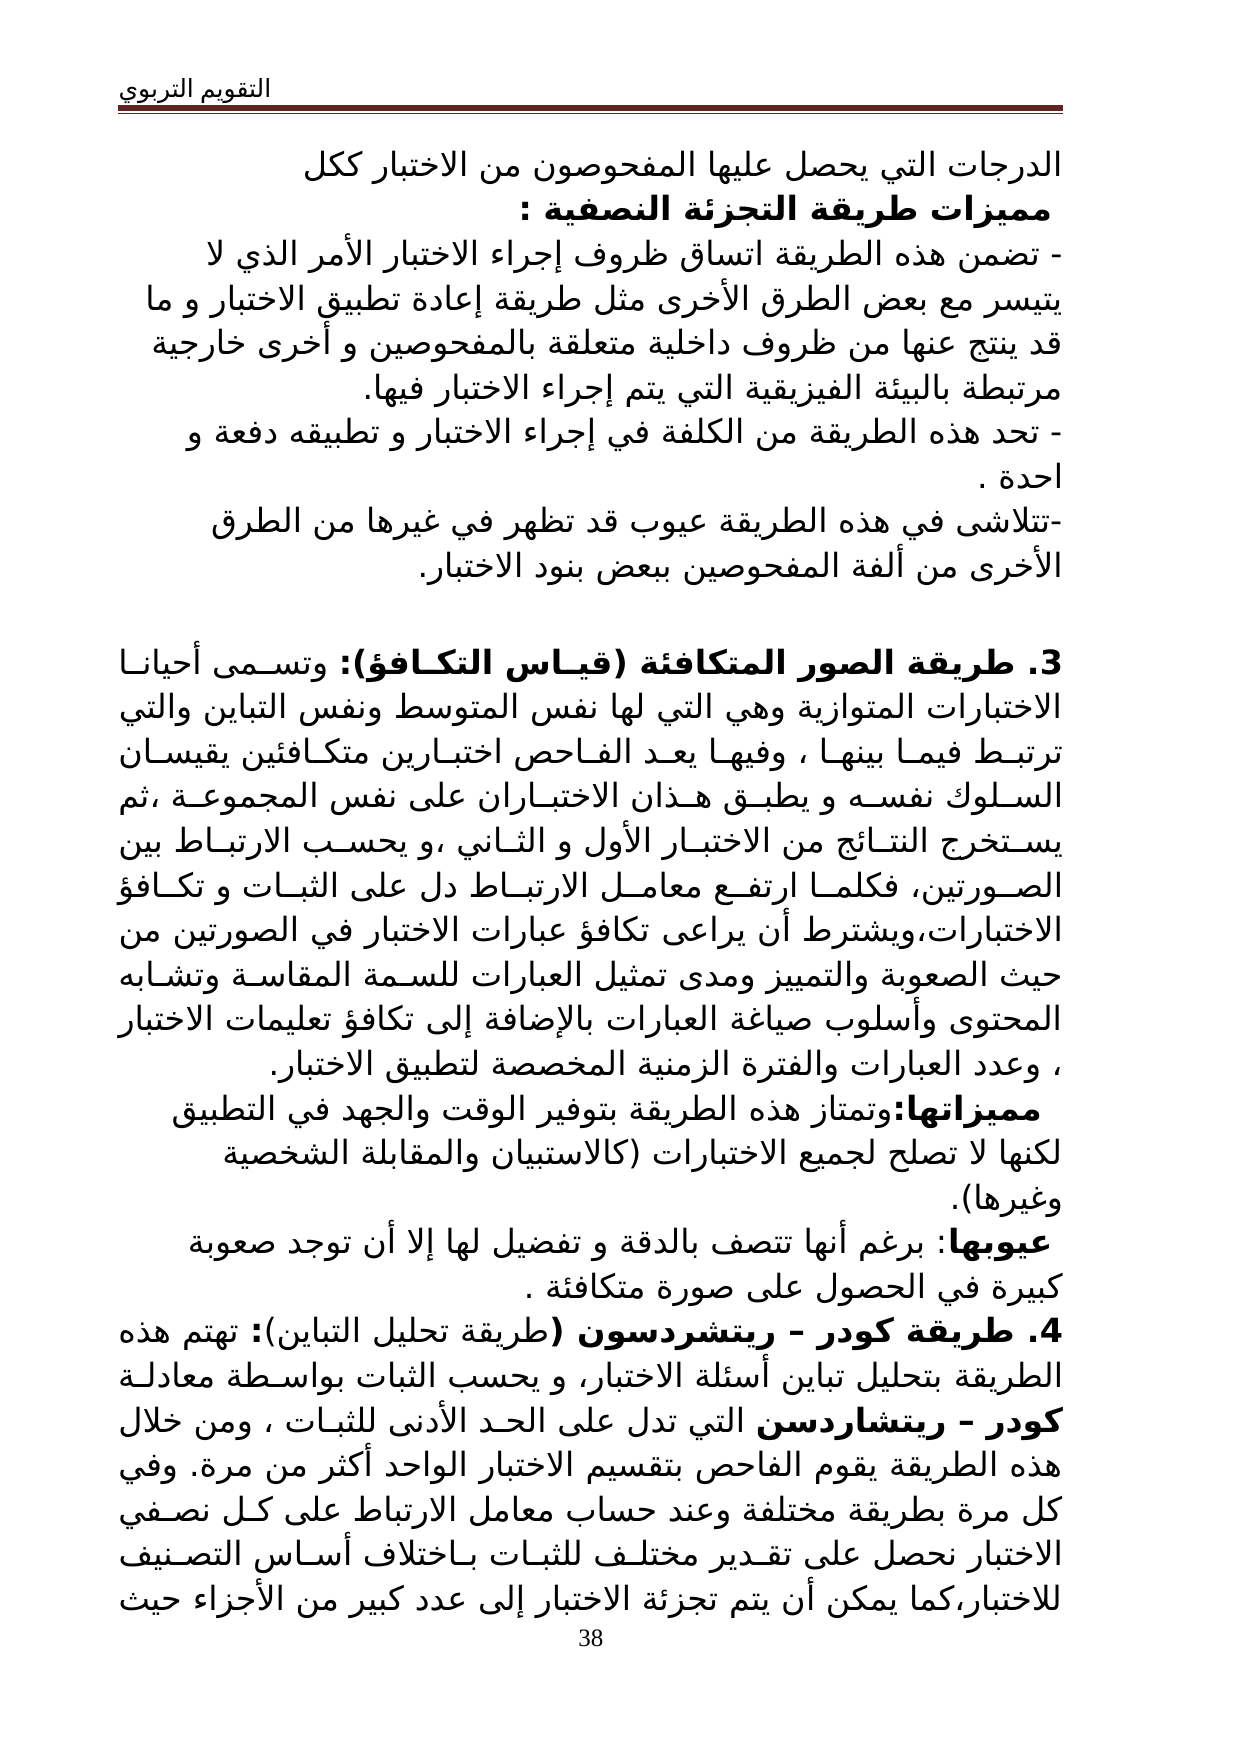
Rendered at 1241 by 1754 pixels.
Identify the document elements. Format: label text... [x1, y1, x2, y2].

text - تضمن هذه الطريقة اتساق ظروف إجراء الاختبار الأمر الذي لا يتيسر مع بعض الطرق الأخرى مثل طريقة إعادة تطبيق الاختبار و ما قد ينتج عنها من ظروف داخلية متعلقة بالمفحوصين و أخرى خارجية مرتبطة بالبيئة الفيزيقية التي يتم إجراء الاختبار فيها. - تحد هذه الطريقة من الكلفة في إجراء الاختبار و تطبيقه دفعة و احدة . -تتلاشى في هذه الطريقة عيوب قد تظهر في غيرها من الطرق الأخرى من ألفة المفحوصين ببعض بنود الاختبار. [118, 234, 1063, 585]
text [118, 1312, 1063, 1618]
text مميزاتها:وتمتاز هذه الطريقة بتوفير الوقت والجهد في التطبيق لكنها لا تصلح لجميع الاختبارات (كالاستبيان والمقابلة الشخصية وغيرها). عيوبها: برغم أنها تتصف بالدقة و تفضيل لها إلا أن توجد صعوبة كبيرة في الحصول على صورة متكافئة . [118, 1089, 1063, 1306]
text 3. طريقة الصور المتكافئة (قياس التكافؤ): وتسمى أحيانا الاختبارات المتوازية وهي التي لها نفس المتوسط ونفس التباين والتي ترتبط فيما بينها ، وفيها يعد الفاحص اختبارين متكافئين يقيسان السلوك نفسه و يطبق هذان الاختباران على نفس المجموعة ،ثم يستخرج النتائج من الاختبار الأول و الثاني ،و يحسب الارتباط بين الصورتين، فكلما ارتفع معامل الارتباط دل على الثبات و تكافؤ الاختبارات،ويشترط أن يراعى تكافؤ عبارات الاختبار في الصورتين من حيث الصعوبة والتمييز ومدى تمثيل العبارات للسمة المقاسة وتشابه المحتوى وأسلوب صياغة العبارات بالإضافة إلى تكافؤ تعليمات الاختبار ، وعدد العبارات والفترة الزمنية المخصصة لتطبيق الاختبار. [118, 643, 1063, 777]
text 3. طريقة الصور المتكافئة (قياس التكافؤ): وتسمى أحيانا الاختبارات المتوازية وهي التي لها نفس المتوسط ونفس التباين والتي ترتبط فيما بينها ، وفيها يعد الفاحص اختبارين متكافئين يقيسان السلوك نفسه و يطبق هذان الاختباران على نفس المجموعة ،ثم يستخرج النتائج من الاختبار الأول و الثاني ،و يحسب الارتباط بين الصورتين، فكلما ارتفع معامل الارتباط دل على الثبات و تكافؤ الاختبارات،ويشترط أن يراعى تكافؤ عبارات الاختبار في الصورتين من حيث الصعوبة والتمييز ومدى تمثيل العبارات للسمة المقاسة وتشابه المحتوى وأسلوب صياغة العبارات بالإضافة إلى تكافؤ تعليمات الاختبار ، وعدد العبارات والفترة الزمنية المخصصة لتطبيق الاختبار. [118, 905, 1063, 1083]
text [118, 145, 1063, 229]
